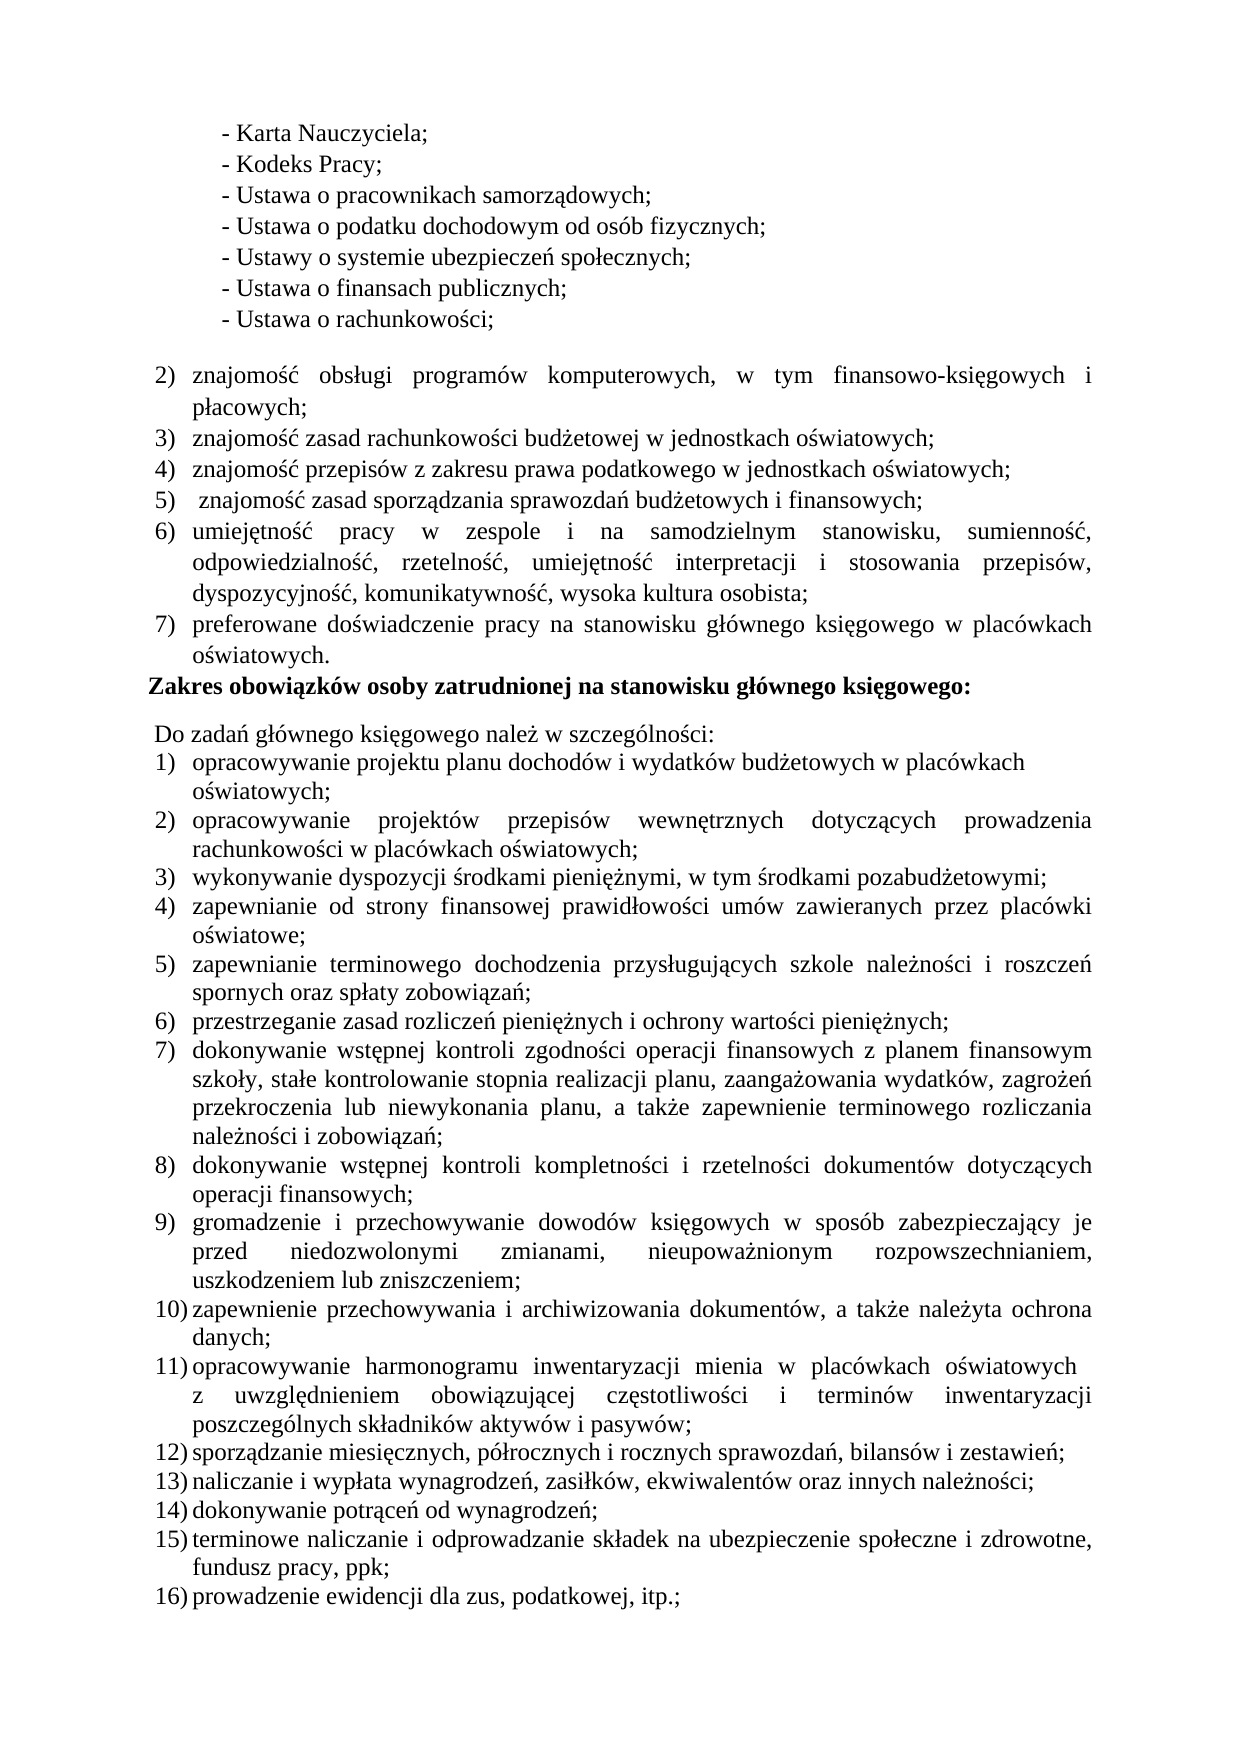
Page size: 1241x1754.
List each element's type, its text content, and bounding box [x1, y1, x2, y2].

text - Ustawy o systemie ubezpieczeń społecznych; [221, 242, 1093, 271]
list znajomość zasad rachunkowości budżetowej w jednostkach oświatowych; [154, 423, 1093, 451]
text - Ustawa o rachunkowości; [221, 304, 1093, 333]
text - Karta Nauczyciela; [221, 118, 1093, 147]
list przestrzeganie zasad rozliczeń pieniężnych i ochrony wartości pieniężnych; [154, 1006, 1093, 1035]
list znajomość zasad sporządzania sprawozdań budżetowych i finansowych; [154, 485, 1093, 513]
list dokonywanie potrąceń od wynagrodzeń; [154, 1495, 1093, 1524]
list opracowywanie projektu planu dochodów i wydatków budżetowych w placówkach oświatowych; [154, 747, 1093, 805]
list umiejętność pracy w zespole i na samodzielnym stanowisku, sumienność, odpowiedzialność, rzetelność, umiejętność interpretacji i stosowania przepisów, dyspozycyjność, komunikatywność, wysoka kultura osobista; [154, 516, 1093, 607]
list opracowywanie projektów przepisów wewnętrznych dotyczących prowadzenia rachunkowości w placówkach oświatowych; [154, 805, 1093, 862]
list gromadzenie i przechowywanie dowodów księgowych w sposób zabezpieczający je przed niedozwolonymi zmianami, nieupoważnionym rozpowszechnianiem, uszkodzeniem lub zniszczeniem; [154, 1207, 1093, 1294]
text Zakres obowiązków osoby zatrudnionej na stanowisku głównego księgowego: [148, 671, 1093, 700]
text Do zadań głównego księgowego należ w szczególności: [148, 719, 1093, 747]
text - Ustawa o finansach publicznych; [221, 273, 1093, 302]
list zapewnianie od strony finansowej prawidłowości umów zawieranych przez placówki oświatowe; [154, 891, 1093, 949]
list wykonywanie dyspozycji środkami pieniężnymi, w tym środkami pozabudżetowymi; [154, 862, 1093, 891]
list zapewnianie terminowego dochodzenia przysługujących szkole należności i roszczeń spornych oraz spłaty zobowiązań; [154, 949, 1093, 1006]
text - Kodeks Pracy; [221, 149, 1093, 178]
list znajomość przepisów z zakresu prawa podatkowego w jednostkach oświatowych; [154, 454, 1093, 482]
list terminowe naliczanie i odprowadzanie składek na ubezpieczenie społeczne i zdrowotne, fundusz pracy, ppk; [154, 1524, 1093, 1581]
list znajomość obsługi programów komputerowych, w tym finansowo-księgowych i płacowych; [154, 361, 1093, 420]
list dokonywanie wstępnej kontroli zgodności operacji finansowych z planem finansowym szkoły, stałe kontrolowanie stopnia realizacji planu, zaangażowania wydatków, zagrożeń przekroczenia lub niewykonania planu, a także zapewnienie terminowego rozliczania należności i zobowiązań; [154, 1035, 1093, 1150]
list opracowywanie harmonogramu inwentaryzacji mienia w placówkach oświatowych z uwzględnieniem obowiązującej częstotliwości i terminów inwentaryzacji poszczególnych składników aktywów i pasywów; [154, 1351, 1093, 1437]
list preferowane doświadczenie pracy na stanowisku głównego księgowego w placówkach oświatowych. [154, 609, 1093, 669]
list naliczanie i wypłata wynagrodzeń, zasiłków, ekwiwalentów oraz innych należności; [154, 1466, 1093, 1495]
list dokonywanie wstępnej kontroli kompletności i rzetelności dokumentów dotyczących operacji finansowych; [154, 1150, 1093, 1207]
text - Ustawa o podatku dochodowym od osób fizycznych; [221, 211, 1093, 240]
list prowadzenie ewidencji dla zus, podatkowej, itp.; [154, 1581, 1093, 1610]
text - Ustawa o pracownikach samorządowych; [221, 180, 1093, 209]
list zapewnienie przechowywania i archiwizowania dokumentów, a także należyta ochrona danych; [154, 1294, 1093, 1351]
list sporządzanie miesięcznych, półrocznych i rocznych sprawozdań, bilansów i zestawień; [154, 1437, 1093, 1466]
